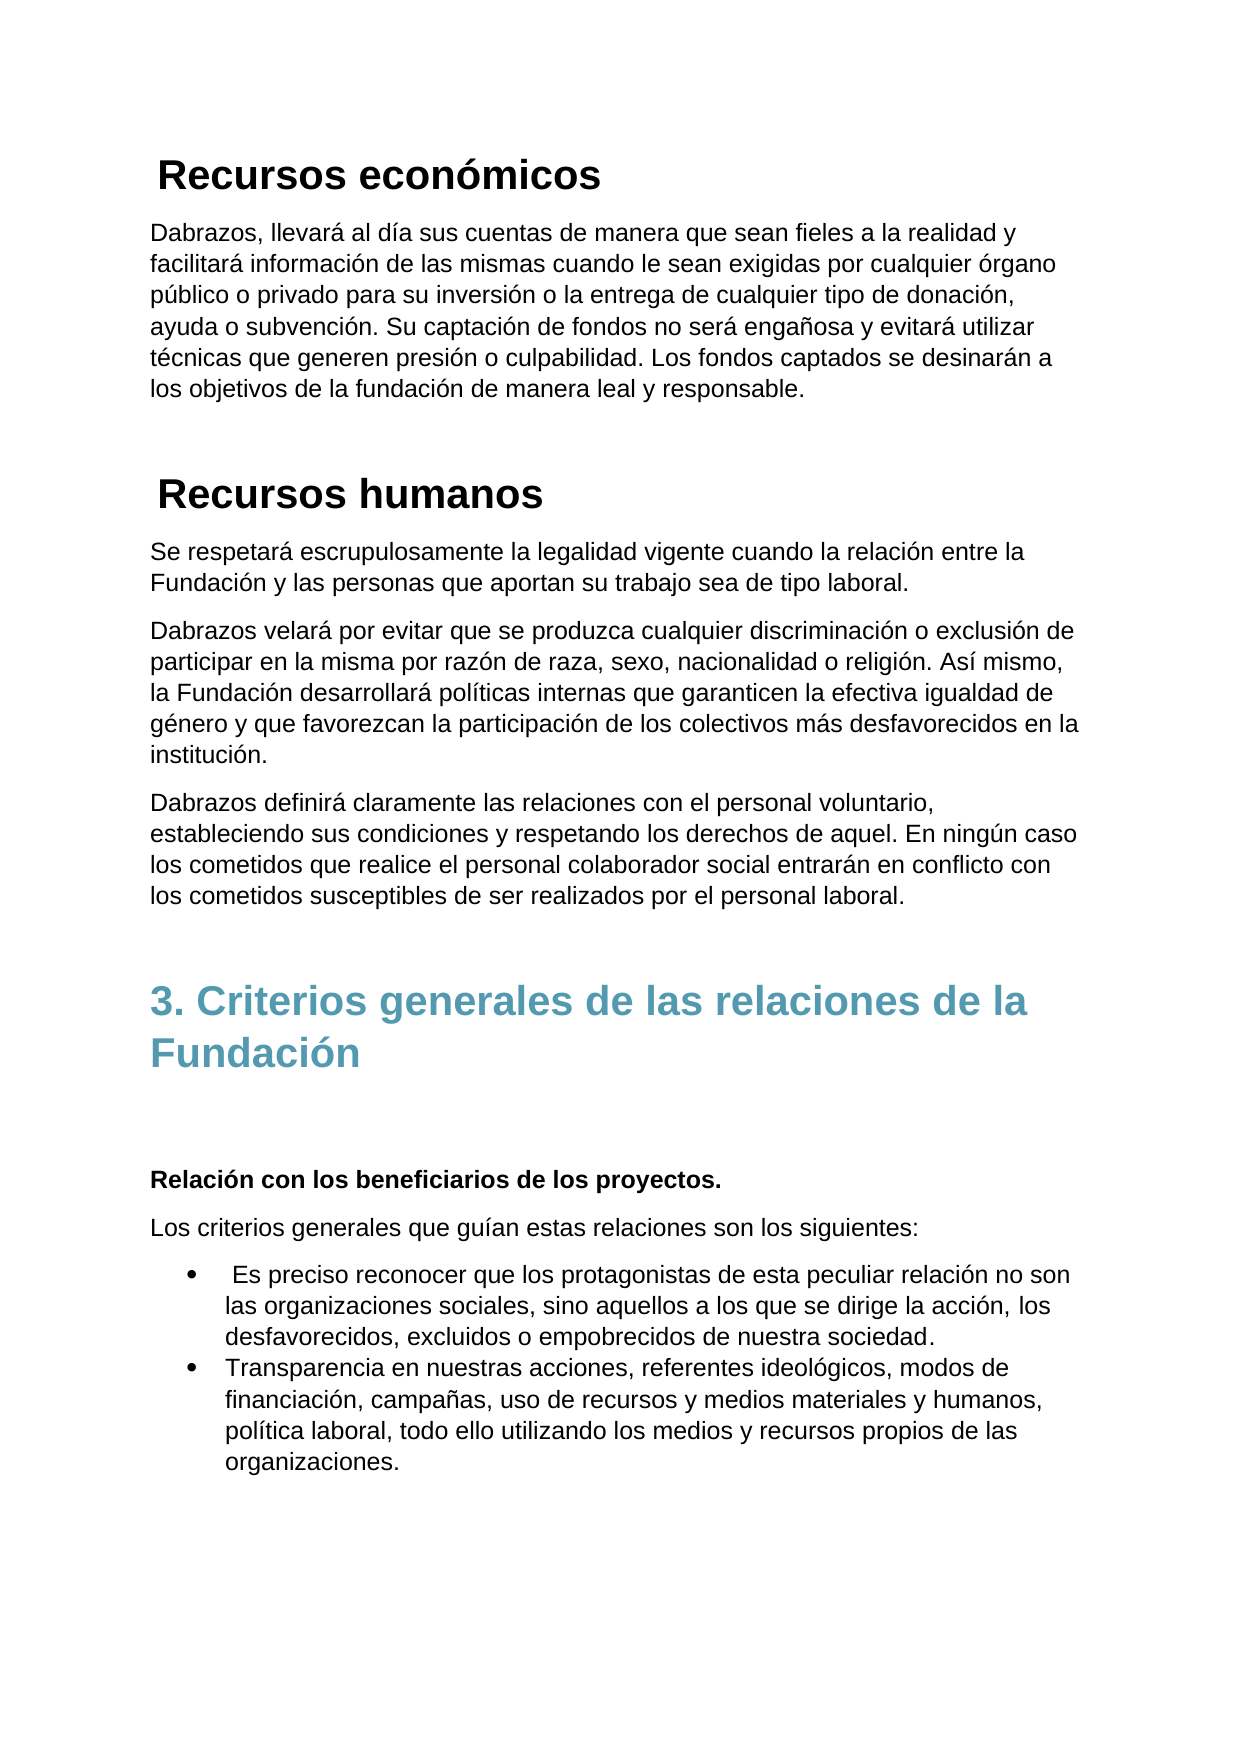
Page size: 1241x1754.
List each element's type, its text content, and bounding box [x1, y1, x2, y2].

text 3. Criterios generales de las relaciones de la Fundación [150, 976, 1090, 1076]
text Se respetará escrupulosamente la legalidad vigente cuando la relación entre la Fundación y las personas que aportan su trabajo sea de tipo laboral. [150, 537, 1090, 597]
text Recursos económicos [150, 150, 1090, 198]
text Dabrazos, llevará al día sus cuentas de manera que sean fieles a la realidad y facilitará información de las mismas cuando le sean exigidas por cualquier órgano público o privado para su inversión o la entrega de cualquier tipo de donación, ayuda o subvención. Su captación de fondos no será engañosa y evitará utilizar técnicas que generen presión o culpabilidad. Los fondos captados se desinarán a los objetivos de la fundación de manera leal y responsable. [150, 218, 1090, 402]
text Dabrazos velará por evitar que se produzca cualquier discriminación o exclusión de participar en la misma por razón de raza, sexo, nacionalidad o religión. Así mismo, la Fundación desarrollará políticas internas que garanticen la efectiva igualdad de género y que favorezcan la participación de los colectivos más desfavorecidos en la institución. [150, 616, 1090, 769]
text Recursos humanos [150, 469, 1090, 517]
text Los criterios generales que guían estas relaciones son los siguientes: [150, 1212, 1090, 1241]
text Dabrazos definirá claramente las relaciones con el personal voluntario, estableciendo sus condiciones y respetando los derechos de aquel. En ningún caso los cometidos que realice el personal colaborador social entrarán en conflicto con los cometidos susceptibles de ser realizados por el personal laboral. [150, 788, 1090, 910]
list Es preciso reconocer que los protagonistas de esta peculiar relación no son las organizaciones sociales, sino aquellos a los que se dirige la acción, los desfavorecidos, excluidos o empobrecidos de nuestra sociedad. [187, 1260, 1090, 1351]
list Transparencia en nuestras acciones, referentes ideológicos, modos de financiación, campañas, uso de recursos y medios materiales y humanos, política laboral, todo ello utilizando los medios y recursos propios de las organizaciones. [187, 1353, 1090, 1475]
text Relación con los beneficiarios de los proyectos. [150, 1165, 1090, 1193]
